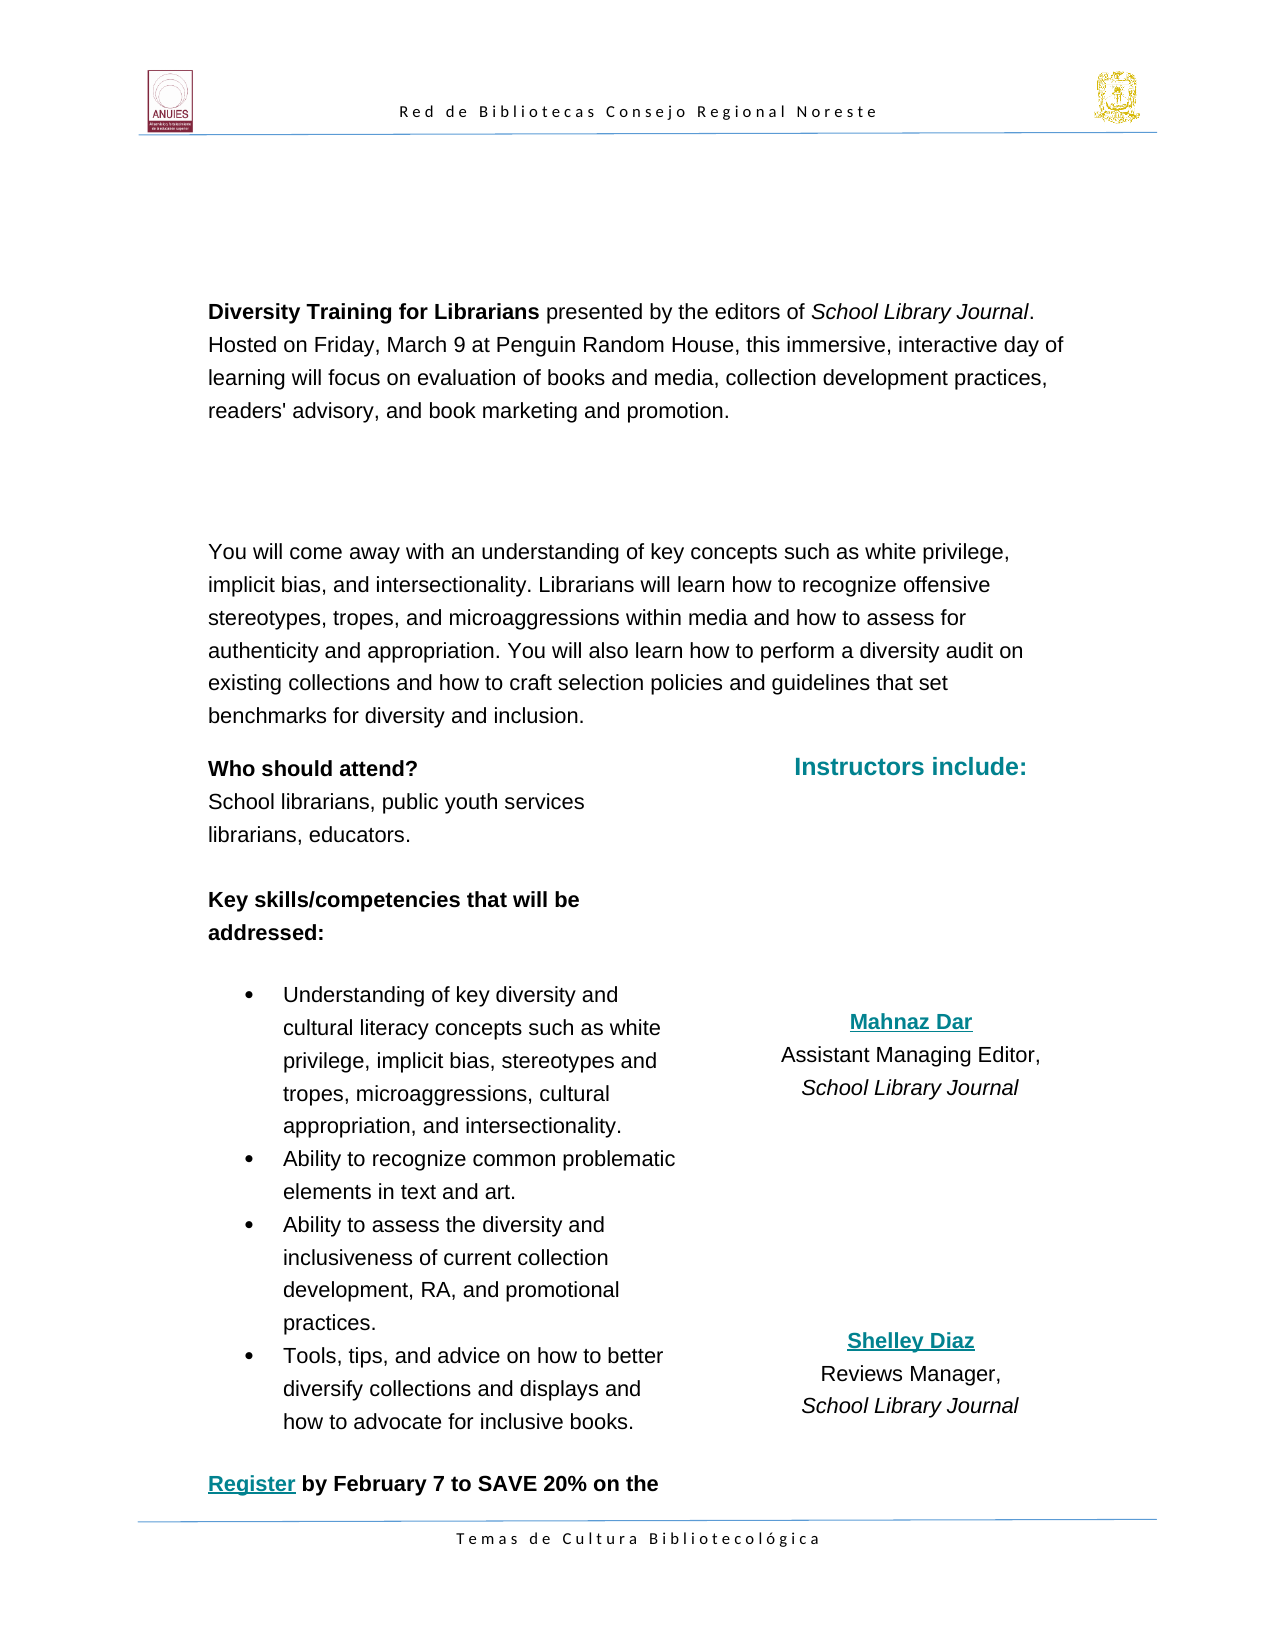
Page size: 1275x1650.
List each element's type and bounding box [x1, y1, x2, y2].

picture [1092, 69, 1141, 125]
picture [138, 69, 202, 133]
